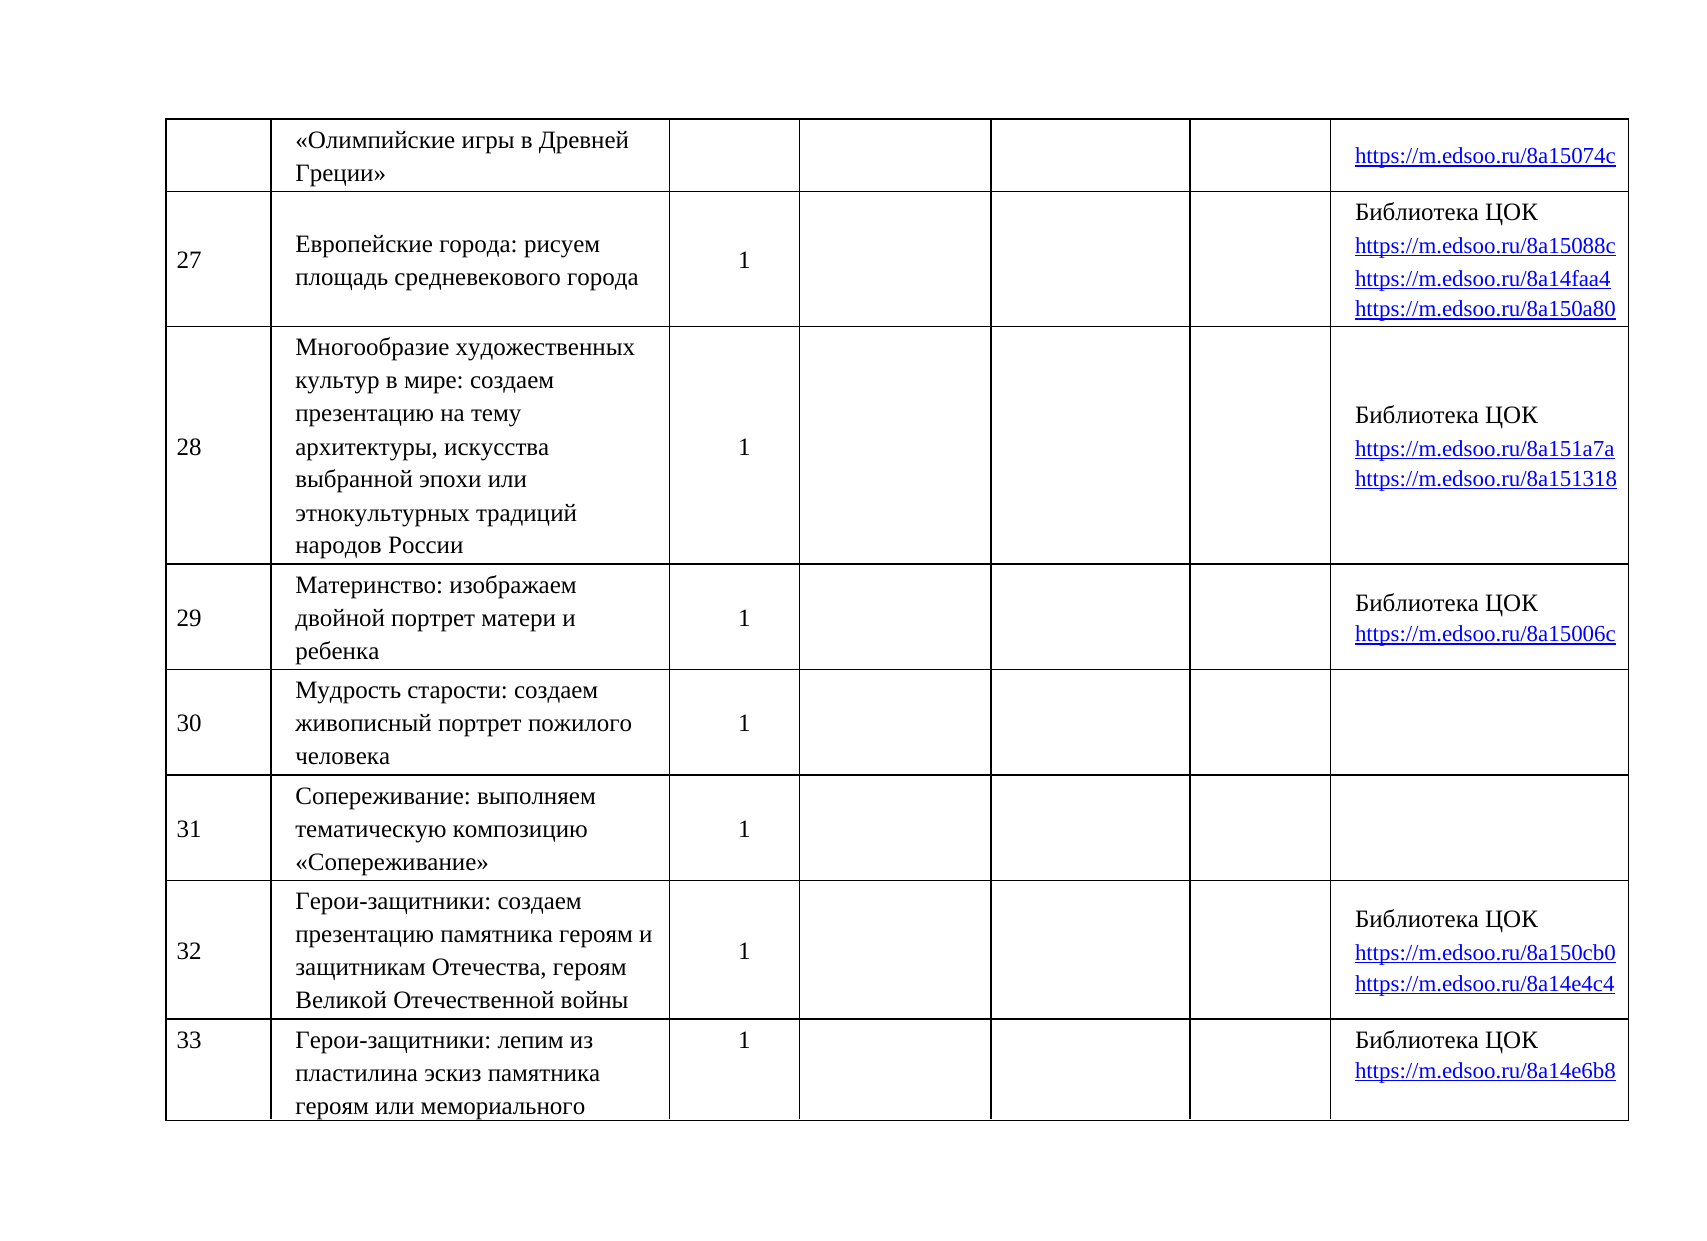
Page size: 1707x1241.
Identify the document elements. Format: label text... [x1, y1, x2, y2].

table_cell [1191, 881, 1330, 1018]
table_cell 26 [167, 120, 270, 191]
table_cell [992, 881, 1189, 1018]
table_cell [272, 1020, 669, 1119]
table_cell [1331, 1020, 1628, 1119]
table_cell [1191, 776, 1330, 879]
table_cell [1331, 776, 1628, 879]
table_cell Сопереживание: выполняем тематическую композицию «Сопереживание» [272, 776, 669, 879]
table_cell [992, 192, 1189, 326]
table_cell [1191, 192, 1330, 326]
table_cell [272, 120, 669, 191]
table_cell [1331, 670, 1628, 774]
table_cell Библиотека ЦОК https://m.edsoo.ru/8a150cb0 https://m.edsoo.ru/8a14e4c4 [1331, 881, 1628, 1018]
table_cell 1 [670, 776, 799, 879]
table_cell 32 [167, 881, 270, 1018]
table_cell [800, 192, 990, 326]
table_cell [800, 565, 990, 669]
table_cell Герои-защитники: создаем презентацию памятника героям и защитникам Отечества, героям Великой Отечественной войны [272, 881, 669, 1018]
table_cell [800, 881, 990, 1018]
table_cell 27 [167, 192, 270, 326]
table_cell 30 [167, 670, 270, 774]
table_cell [992, 776, 1189, 879]
table_cell [1191, 327, 1330, 563]
table_cell [800, 327, 990, 563]
table_cell [992, 1020, 1189, 1119]
table_cell 1 [670, 670, 799, 774]
table_cell [992, 327, 1189, 563]
table_cell [992, 670, 1189, 774]
table_cell [1191, 1020, 1330, 1119]
table_cell Многообразие художественных культур в мире: создаем презентацию на тему архитектуры, искусства выбранной эпохи или этнокультурных традиций народов России [272, 327, 669, 563]
table_cell [800, 670, 990, 774]
table_cell Европейские города: рисуем площадь средневекового города [272, 192, 669, 326]
table_cell Мудрость старости: создаем живописный портрет пожилого человека [272, 670, 669, 774]
table_cell 29 [167, 565, 270, 669]
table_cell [1331, 120, 1628, 191]
table_cell [800, 776, 990, 879]
table_cell [800, 120, 990, 191]
table_cell [1191, 120, 1330, 191]
table_cell [992, 120, 1189, 191]
table_cell 1 [670, 120, 799, 191]
table_cell Библиотека ЦОК https://m.edsoo.ru/8a151a7a https://m.edsoo.ru/8a151318 [1331, 327, 1628, 563]
table_cell 1 [670, 327, 799, 563]
table_cell [800, 1020, 990, 1119]
table_cell 1 [670, 1020, 799, 1119]
table_cell 1 [670, 192, 799, 326]
table_cell Библиотека ЦОК https://m.edsoo.ru/8a15088c https://m.edsoo.ru/8a14faa4 https://m.edsoo.ru/8a150a80 [1331, 192, 1628, 326]
table_cell Материнство: изображаем двойной портрет матери и ребенка [272, 565, 669, 669]
table_cell 33 [167, 1020, 270, 1119]
table_cell 1 [670, 565, 799, 669]
table_cell 31 [167, 776, 270, 879]
table_cell [992, 565, 1189, 669]
table_cell 28 [167, 327, 270, 563]
table_cell Библиотека ЦОК https://m.edsoo.ru/8a15006c [1331, 565, 1628, 669]
table_cell [1191, 565, 1330, 669]
table_cell 1 [670, 881, 799, 1018]
table_cell [1191, 670, 1330, 774]
